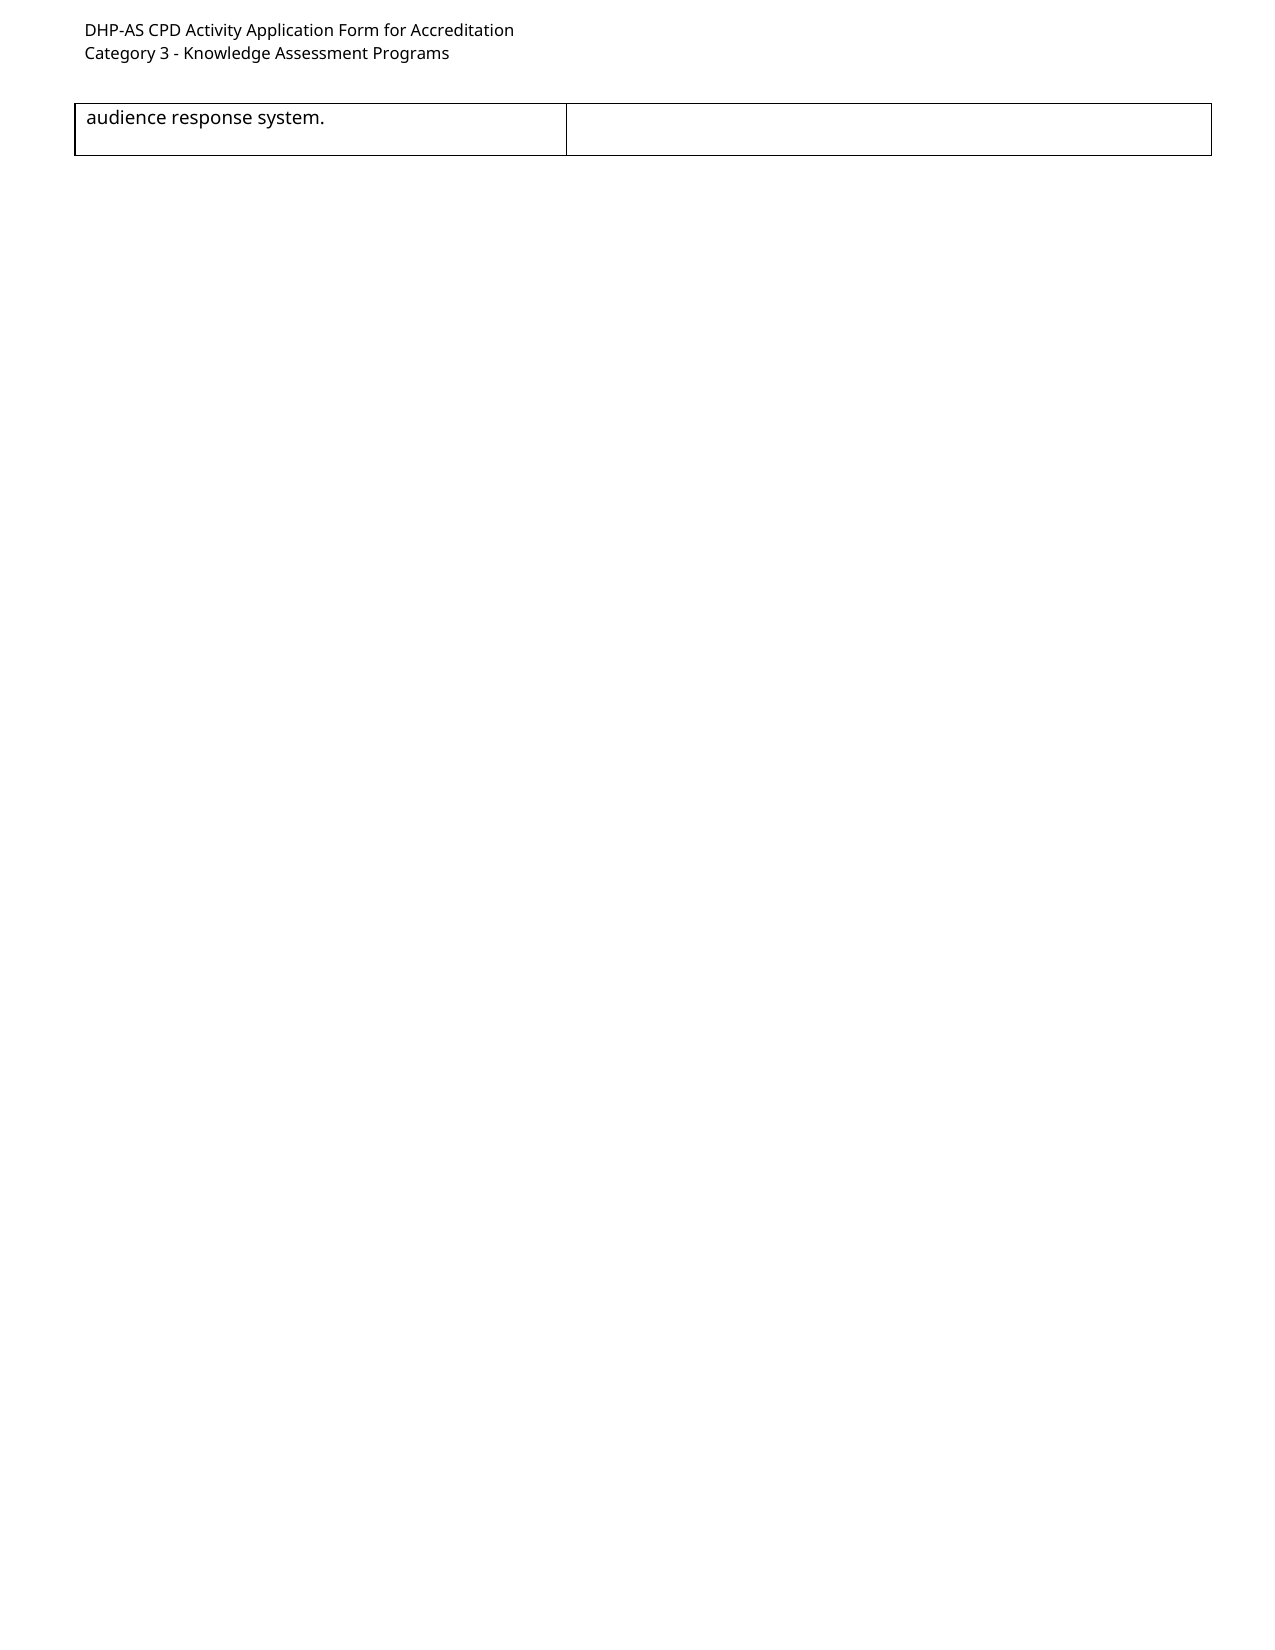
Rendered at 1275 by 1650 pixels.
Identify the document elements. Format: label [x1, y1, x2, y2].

table_cell [567, 104, 1211, 155]
table_cell [76, 104, 566, 155]
